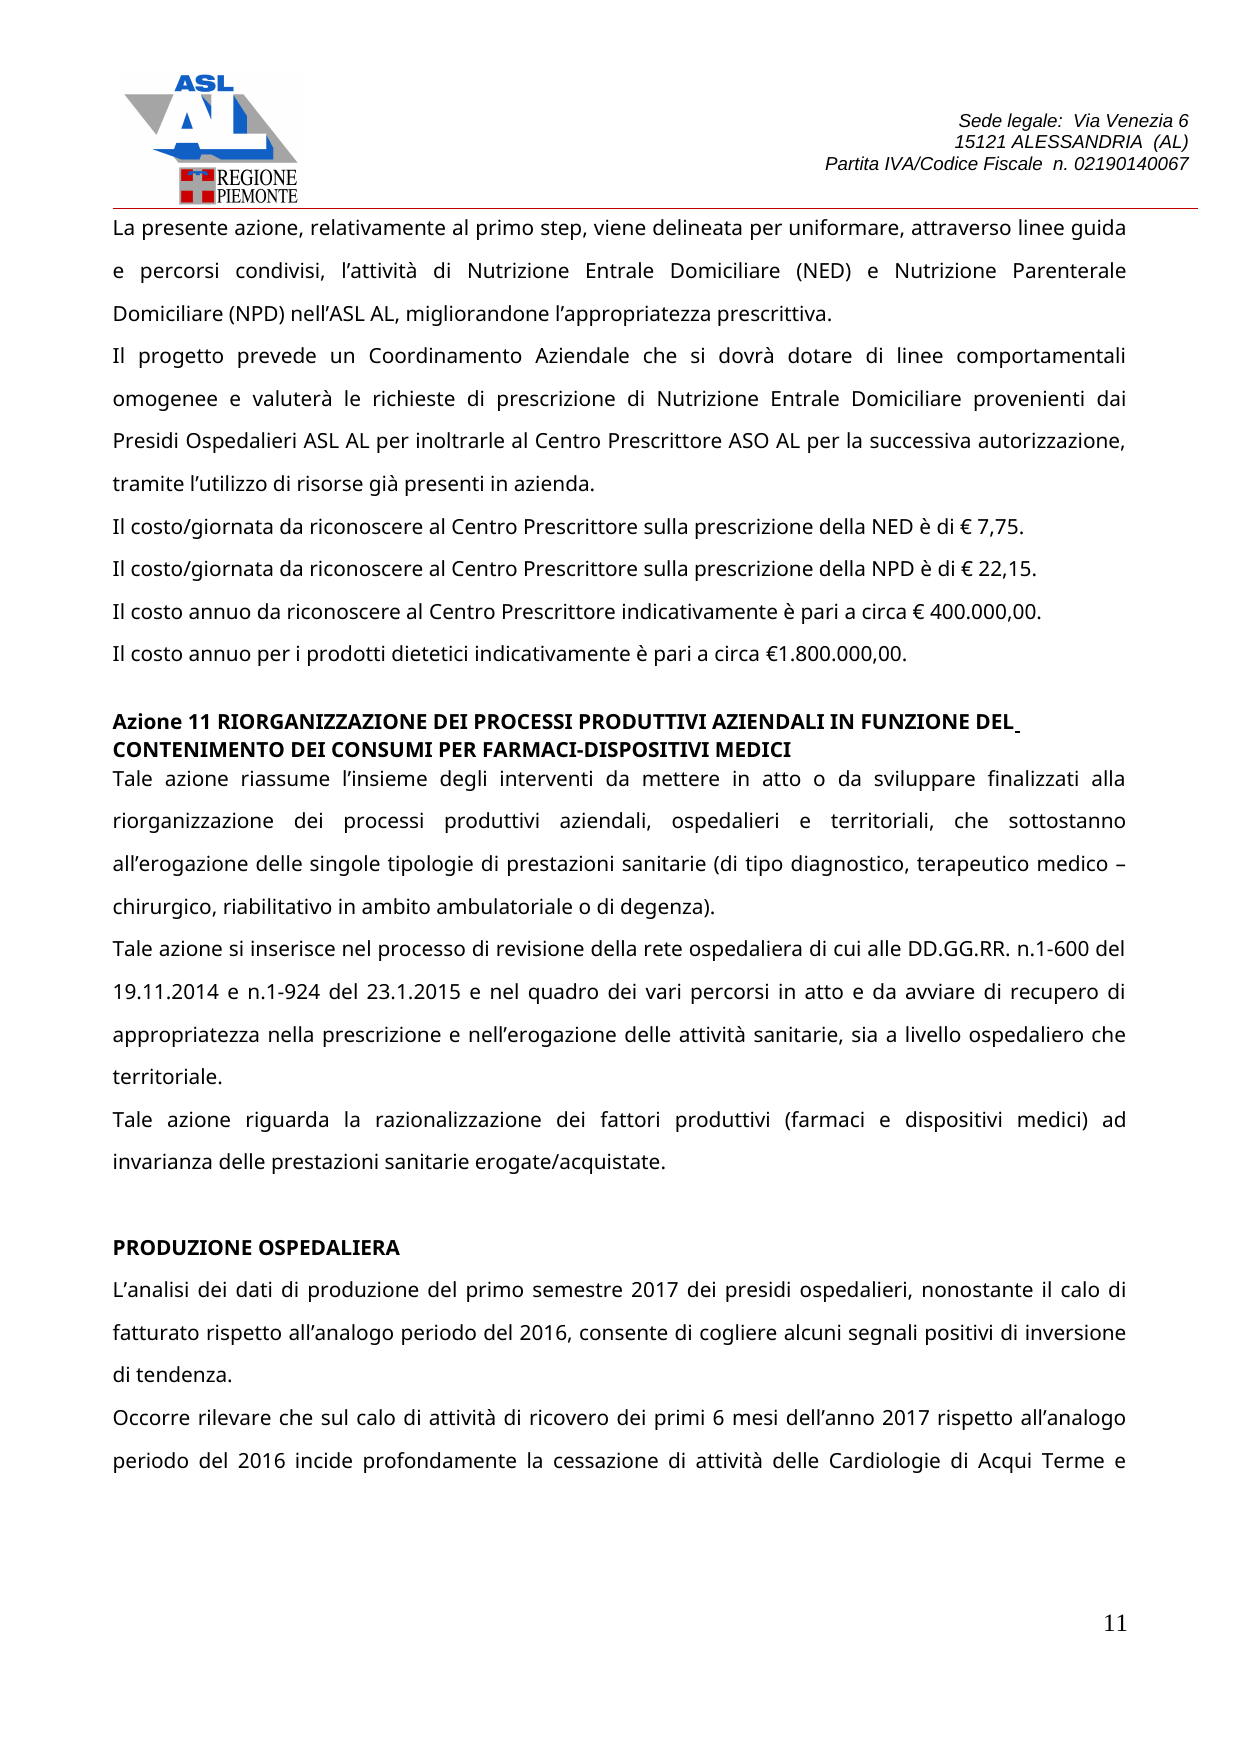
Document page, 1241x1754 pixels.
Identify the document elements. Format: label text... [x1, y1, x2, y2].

text Il progetto prevede un Coordinamento Aziendale che si dovrà dotare di linee comportamentali omogenee e valuterà le richieste di prescrizione di Nutrizione Entrale Domiciliare provenienti dai Presidi Ospedalieri ASL AL per inoltrarle al Centro Prescrittore ASO AL per la successiva autorizzazione, tramite l’utilizzo di risorse già presenti in azienda. [112, 341, 1128, 498]
text Tale azione riguarda la razionalizzazione dei fattori produttivi (farmaci e dispositivi medici) ad invarianza delle prestazioni sanitarie erogate/acquistate. [112, 1105, 1128, 1176]
text Il costo annuo da riconoscere al Centro Prescrittore indicativamente è pari a circa € 400.000,00. [112, 597, 1128, 625]
text Azione 11 RIORGANIZZAZIONE DEI PROCESSI PRODUTTIVI AZIENDALI IN FUNZIONE DEL CONTENIMENTO DEI CONSUMI PER FARMACI-DISPOSITIVI MEDICI [112, 707, 1128, 764]
text Tale azione si inserisce nel processo di revisione della rete ospedaliera di cui alle DD.GG.RR. n.1-600 del 19.11.2014 e n.1-924 del 23.1.2015 e nel quadro dei vari percorsi in atto e da avviare di recupero di appropriatezza nella prescrizione e nell’erogazione delle attività sanitarie, sia a livello ospedaliero che territoriale. [112, 934, 1128, 1091]
text Il costo/giornata da riconoscere al Centro Prescrittore sulla prescrizione della NED è di € 7,75. [112, 512, 1128, 540]
text Tale azione riassume l’insieme degli interventi da mettere in atto o da sviluppare finalizzati alla riorganizzazione dei processi produttivi aziendali, ospedalieri e territoriali, che sottostanno all’erogazione delle singole tipologie di prestazioni sanitarie (di tipo diagnostico, terapeutico medico – chirurgico, riabilitativo in ambito ambulatoriale o di degenza). [112, 764, 1128, 920]
text Il costo annuo per i prodotti dietetici indicativamente è pari a circa €1.800.000,00. [112, 639, 1128, 668]
text L’analisi dei dati di produzione del primo semestre 2017 dei presidi ospedalieri, nonostante il calo di fatturato rispetto all’analogo periodo del 2016, consente di cogliere alcuni segnali positivi di inversione di tendenza. [112, 1275, 1128, 1389]
text PRODUZIONE OSPEDALIERA [112, 1233, 1128, 1261]
picture [119, 73, 303, 206]
text La presente azione, relativamente al primo step, viene delineata per uniformare, attraverso linee guida e percorsi condivisi, l’attività di Nutrizione Entrale Domiciliare (NED) e Nutrizione Parenterale Domiciliare (NPD) nell’ASL AL, migliorandone l’appropriatezza prescrittiva. [112, 213, 1128, 327]
text Il costo/giornata da riconoscere al Centro Prescrittore sulla prescrizione della NPD è di € 22,15. [112, 554, 1128, 583]
